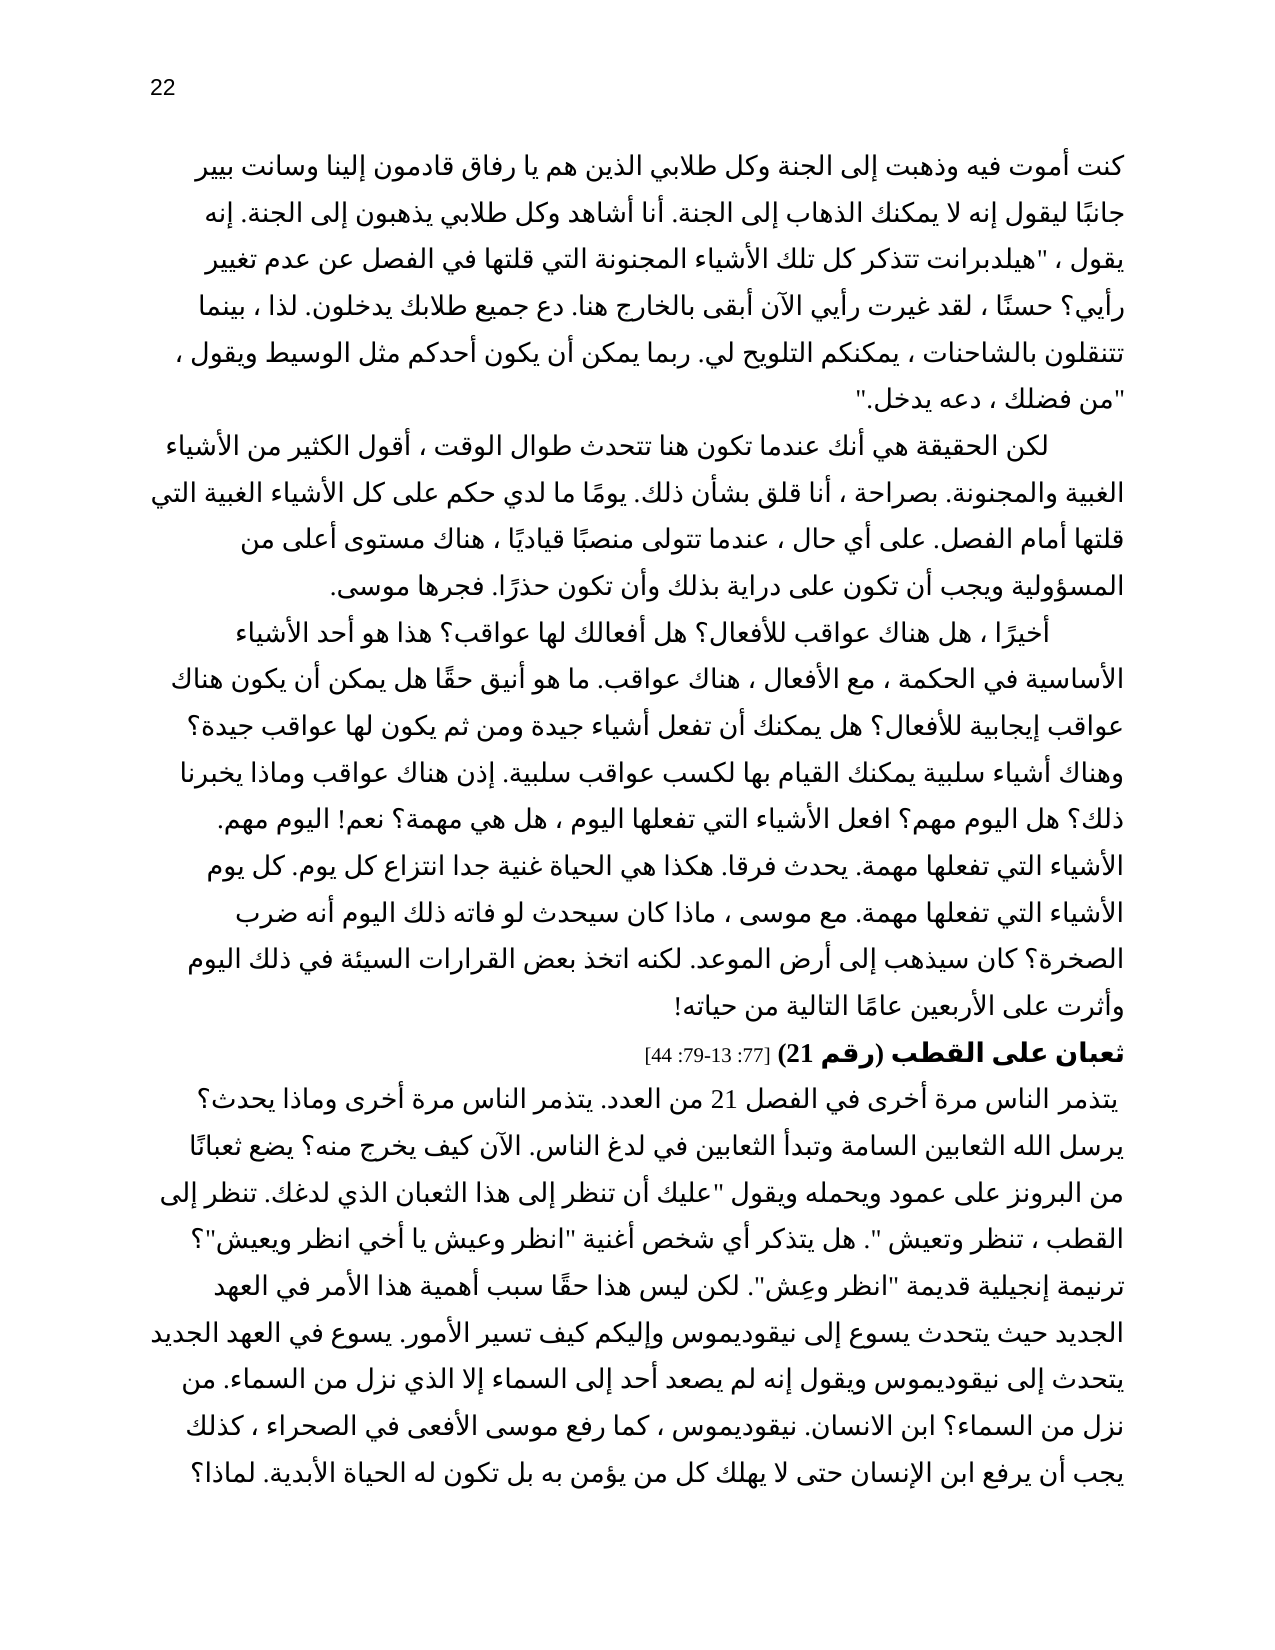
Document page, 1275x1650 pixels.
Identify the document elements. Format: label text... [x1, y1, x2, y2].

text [150, 150, 1125, 414]
text لكن الحقيقة هي أنك عندما تكون هنا تتحدث طوال الوقت ، أقول الكثير من الأشياء الغبية والمجنونة. بصراحة ، أنا قلق بشأن ذلك. يومًا ما لدي حكم على كل الأشياء الغبية التي قلتها أمام الفصل. على أي حال ، عندما تتولى منصبًا قياديًا ، هناك مستوى أعلى من المسؤولية ويجب أن تكون على دراية بذلك وأن تكون حذرًا. فجرها موسى. أخيرًا ، هل هناك عواقب للأفعال؟ هل أفعالك لها عواقب؟ هذا هو أحد الأشياء الأساسية في الحكمة ، مع الأفعال ، هناك عواقب. ما هو أنيق حقًا هل يمكن أن يكون هناك عواقب إيجابية للأفعال؟ هل يمكنك أن تفعل أشياء جيدة ومن ثم يكون لها عواقب جيدة؟ وهناك أشياء سلبية يمكنك القيام بها لكسب عواقب سلبية. إذن هناك عواقب وماذا يخبرنا ذلك؟ هل اليوم مهم؟ افعل الأشياء التي تفعلها اليوم ، هل هي مهمة؟ نعم! اليوم مهم. الأشياء التي تفعلها مهمة. يحدث فرقا. هكذا هي الحياة غنية جدا انتزاع كل يوم. كل يوم الأشياء التي تفعلها مهمة. مع موسى ، ماذا كان سيحدث لو فاته ذلك اليوم أنه ضرب الصخرة؟ كان سيذهب إلى أرض الموعد. لكنه اتخذ بعض القرارات السيئة في ذلك اليوم وأثرت على الأربعين عامًا التالية من حياته! ثعبان على القطب (رقم 21) [77: 13-79: 44] [150, 430, 1125, 1068]
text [150, 1083, 1125, 1488]
